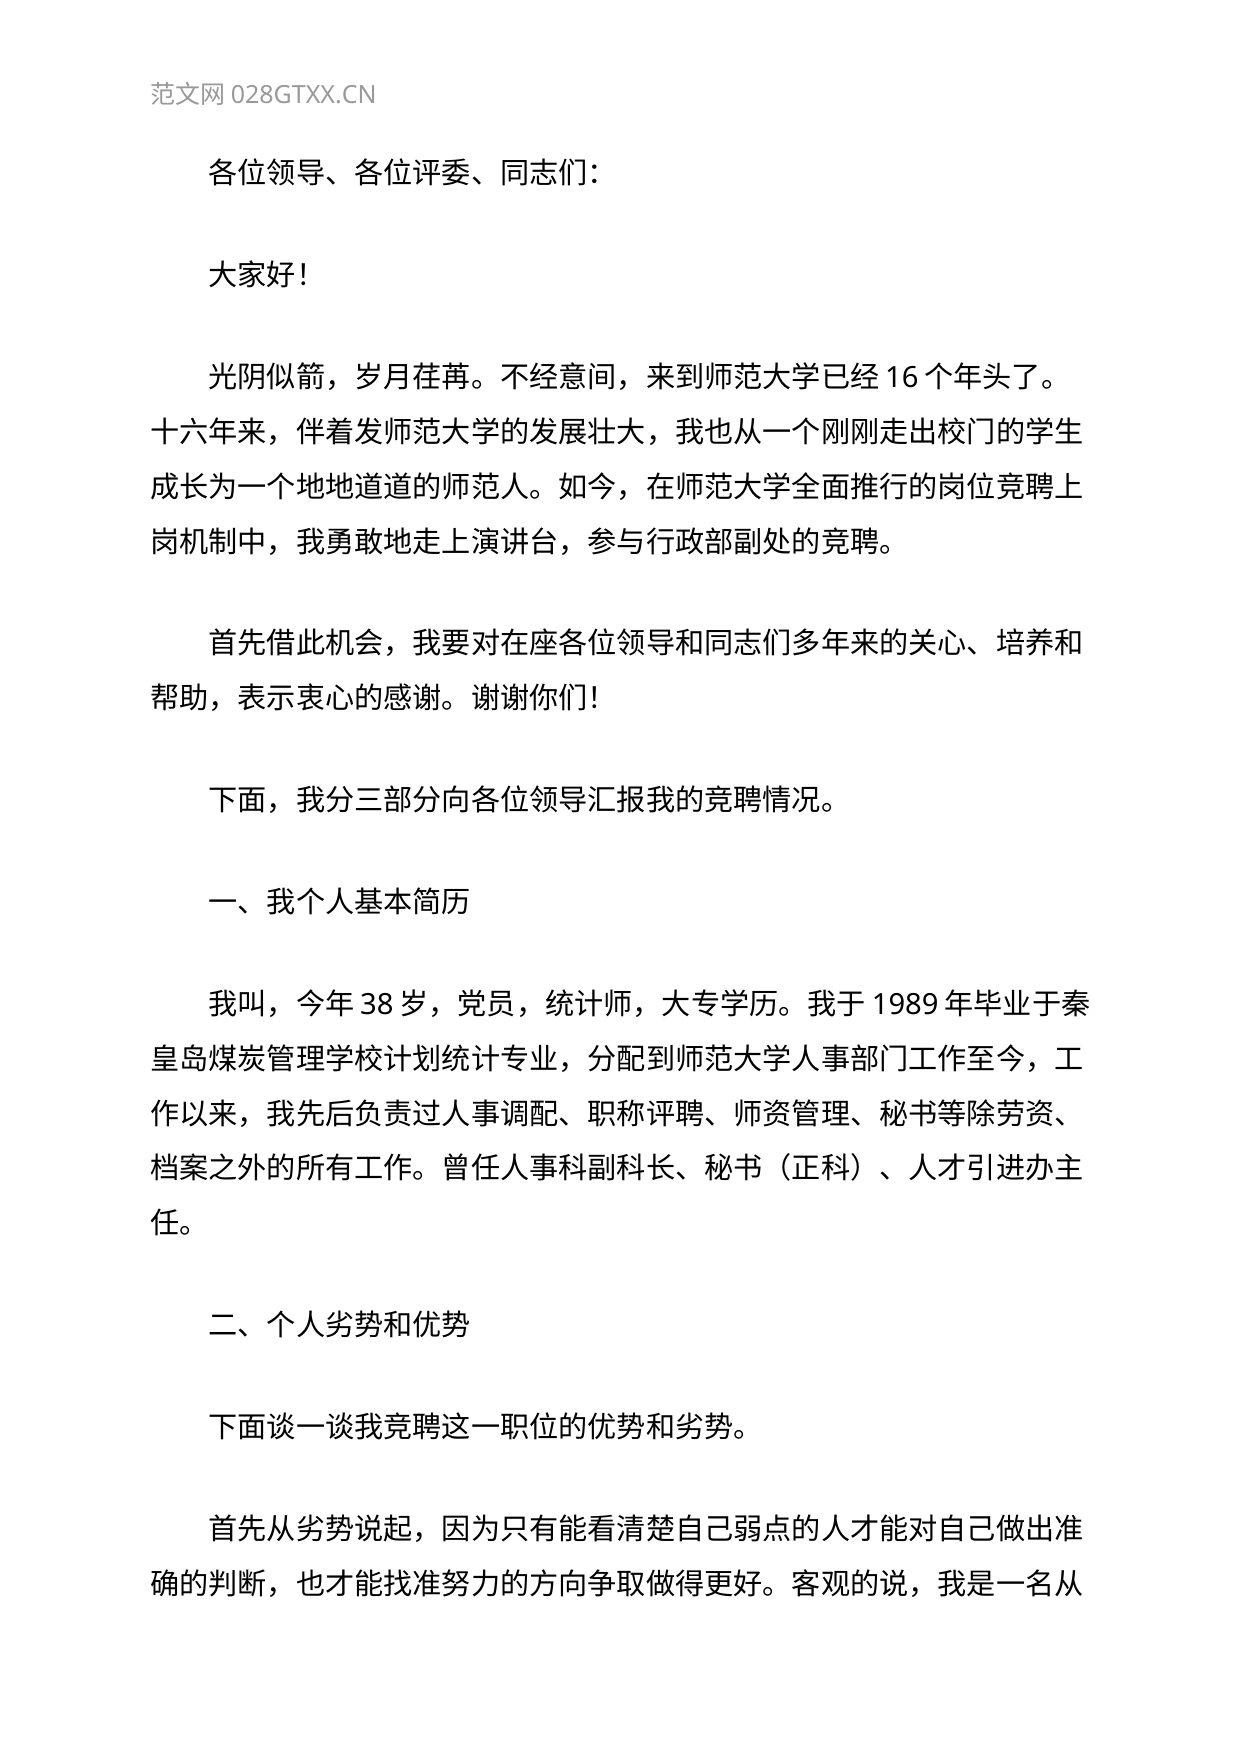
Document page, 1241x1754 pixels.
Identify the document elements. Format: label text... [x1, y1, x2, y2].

text 首先借此机会，我要对在座各位领导和同志们多年来的关心、培养和帮助，表示衷心的感谢。谢谢你们！ [150, 620, 1090, 717]
text 大家好！ [150, 252, 1090, 294]
text 下面谈一谈我竞聘这一职位的优势和劣势。 [150, 1403, 1090, 1446]
text 一、我个人基本简历 [150, 878, 1090, 921]
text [150, 1505, 1090, 1602]
text 我叫，今年38岁，党员，统计师，大专学历。我于1989年毕业于秦皇岛煤炭管理学校计划统计专业，分配到师范大学人事部门工作至今，工作以来，我先后负责过人事调配、职称评聘、师资管理、秘书等除劳资、档案之外的所有工作。曾任人事科副科长、秘书（正科）、人才引进办主任。 [150, 980, 1090, 1242]
text 下面，我分三部分向各位领导汇报我的竞聘情况。 [150, 777, 1090, 819]
text 光阴似箭，岁月荏苒。不经意间，来到师范大学已经16个年头了。十六年来，伴着发师范大学的发展壮大，我也从一个刚刚走出校门的学生成长为一个地地道道的师范人。如今，在师范大学全面推行的岗位竞聘上岗机制中，我勇敢地走上演讲台，参与行政部副处的竞聘。 [150, 353, 1090, 561]
text 各位领导、各位评委、同志们： [150, 150, 1090, 192]
text 二、个人劣势和优势 [150, 1302, 1090, 1344]
